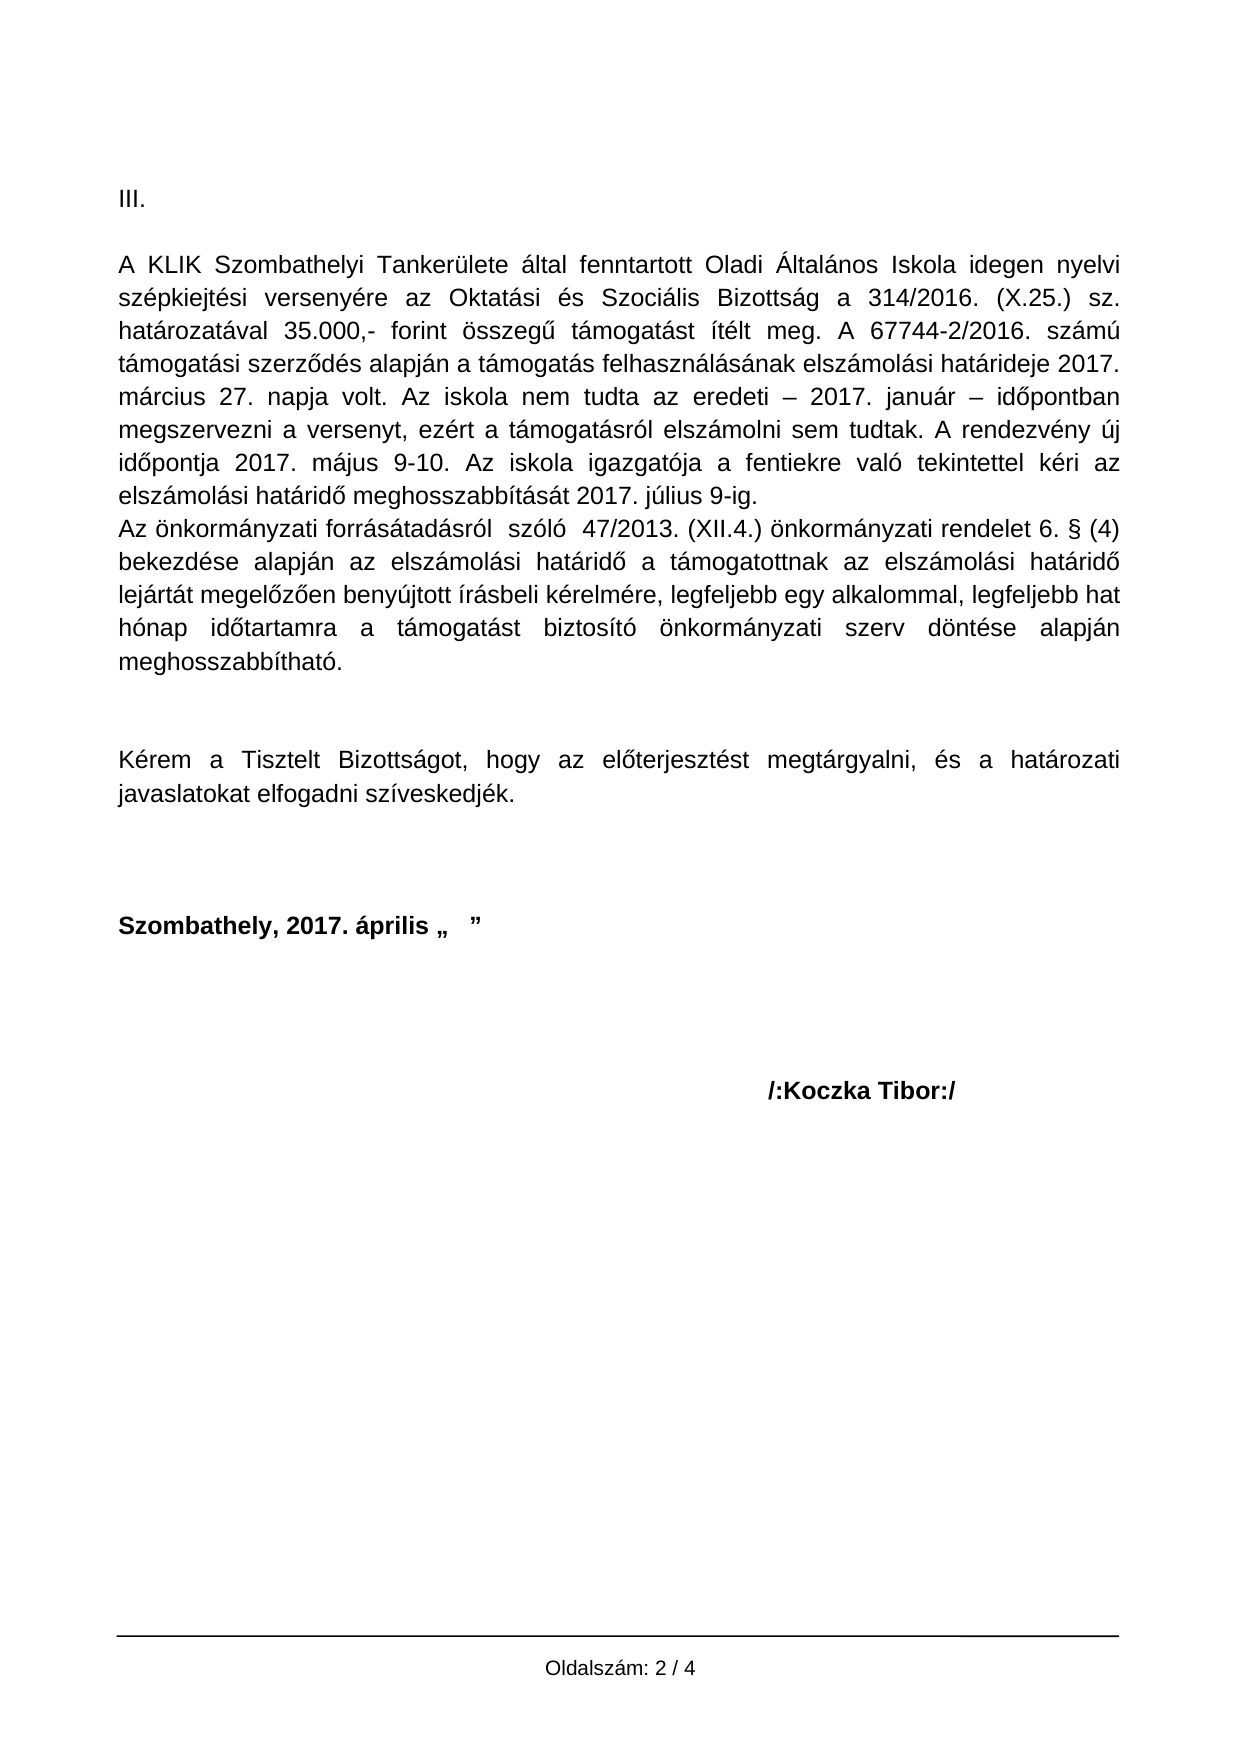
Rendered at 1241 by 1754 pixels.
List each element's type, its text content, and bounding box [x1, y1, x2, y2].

text /:Koczka Tibor:/ [118, 1076, 1122, 1104]
text A KLIK Szombathelyi Tankerülete által fenntartott Oladi Általános Iskola idegen nyelvi szépkiejtési versenyére az Oktatási és Szociális Bizottság a 314/2016. (X.25.) sz. határozatával 35.000,- forint összegű támogatást ítélt meg. A 67744-2/2016. számú támogatási szerződés alapján a támogatás felhasználásának elszámolási határideje 2017. március 27. napja volt. Az iskola nem tudta az eredeti – 2017. január – időpontban megszervezni a versenyt, ezért a támogatásról elszámolni sem tudtak. A rendezvény új időpontja 2017. május 9-10. Az iskola igazgatója a fentiekre való tekintettel kéri az elszámolási határidő meghosszabbítását 2017. július 9-ig. [118, 250, 1122, 510]
text Szombathely, 2017. április „ ” [118, 911, 1122, 939]
text III. [118, 184, 1122, 213]
text Az önkormányzati forrásátadásról szóló 47/2013. (XII.4.) önkormányzati rendelet 6. § (4) bekezdése alapján az elszámolási határidő a támogatottnak az elszámolási határidő lejártát megelőzően benyújtott írásbeli kérelmére, legfeljebb egy alkalommal, legfeljebb hat hónap időtartamra a támogatást biztosító önkormányzati szerv döntése alapján meghosszabbítható. [118, 514, 1122, 675]
text Kérem a Tisztelt Bizottságot, hogy az előterjesztést megtárgyalni, és a határozati javaslatokat elfogadni szíveskedjék. [118, 746, 1122, 807]
